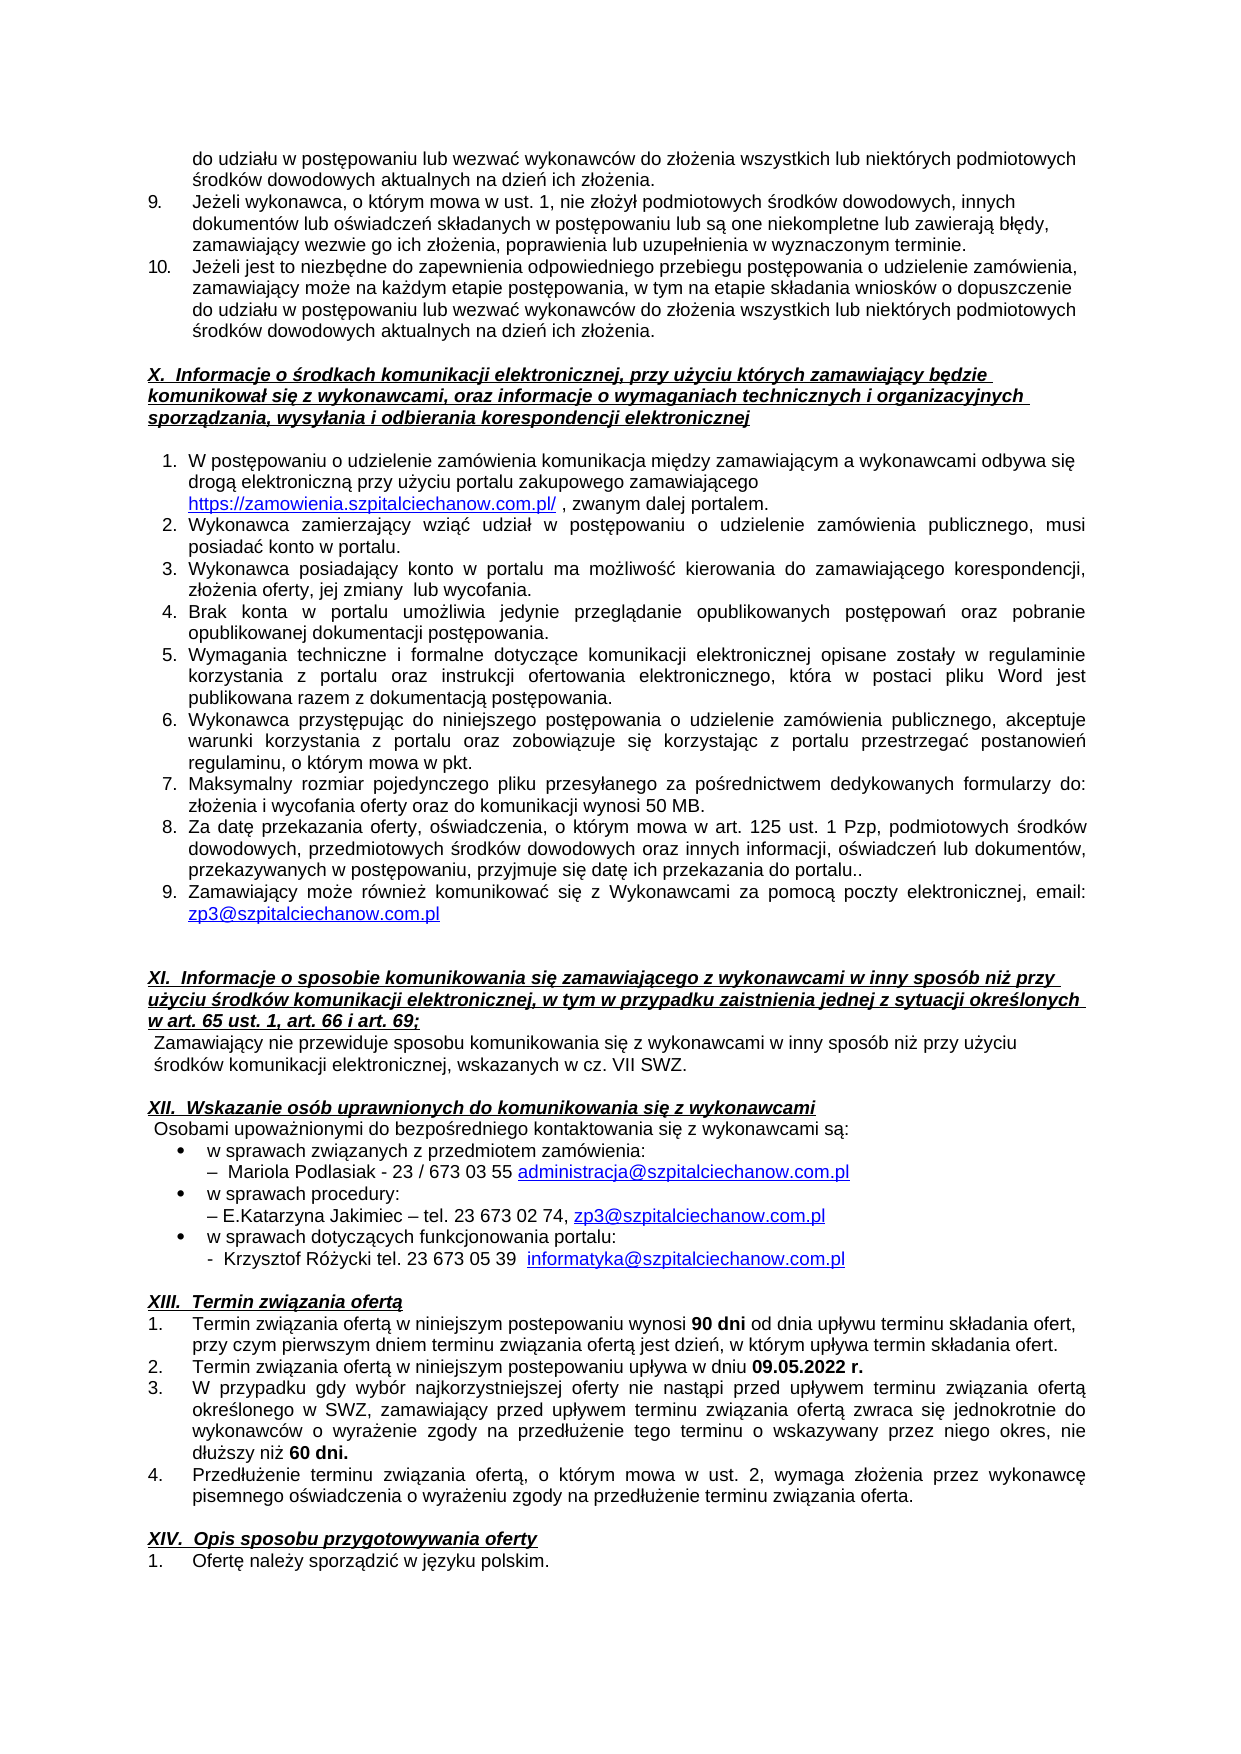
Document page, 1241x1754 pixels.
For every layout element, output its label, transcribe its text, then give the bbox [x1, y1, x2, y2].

text Zamawiający nie przewiduje sposobu komunikowania się z wykonawcami w inny sposób niż przy użyciu środków komunikacji elektronicznej, wskazanych w cz. VII SWZ. [154, 1032, 1087, 1075]
list Ofertę należy sporządzić w języku polskim. [148, 1549, 1092, 1571]
list W przypadku gdy wybór najkorzystniejszej oferty nie nastąpi przed upływem terminu związania ofertą określonego w SWZ, zamawiający przed upływem terminu związania ofertą zwraca się jednokrotnie do wykonawców o wyrażenie zgody na przedłużenie tego terminu o wskazywany przez niego okres, nie dłuższy niż 60 dni. [148, 1377, 1087, 1463]
list Za datę przekazania oferty, oświadczenia, o którym mowa w art. 125 ust. 1 Pzp, podmiotowych środków dowodowych, przedmiotowych środków dowodowych oraz innych informacji, oświadczeń lub dokumentów, przekazywanych w postępowaniu, przyjmuje się datę ich przekazania do portalu.. [162, 816, 1087, 881]
text XIV. Opis sposobu przygotowywania oferty [148, 1528, 1092, 1549]
list Jeżeli wykonawca, o którym mowa w ust. 1, nie złożył podmiotowych środków dowodowych, innych dokumentów lub oświadczeń składanych w postępowaniu lub są one niekompletne lub zawierają błędy, zamawiający wezwie go ich złożenia, poprawienia lub uzupełnienia w wyznaczonym terminie. [148, 191, 1087, 256]
text XIII. Termin związania ofertą [148, 1291, 1092, 1312]
list w sprawach związanych z przedmiotem zamówienia: [177, 1139, 1092, 1161]
text XII. Wskazanie osób uprawnionych do komunikowania się z wykonawcami [148, 1096, 1092, 1118]
list Wymagania techniczne i formalne dotyczące komunikacji elektronicznej opisane zostały w regulaminie korzystania z portalu oraz instrukcji ofertowania elektronicznego, która w postaci pliku Word jest publikowana razem z dokumentacją postępowania. [162, 644, 1087, 708]
list Maksymalny rozmiar pojedynczego pliku przesyłanego za pośrednictwem dedykowanych formularzy do: złożenia i wycofania oferty oraz do komunikacji wynosi 50 MB. [162, 773, 1087, 816]
text – Mariola Podlasiak - 23 / 673 03 55 administracja@szpitalciechanow.com.pl [207, 1161, 1087, 1183]
text X. Informacje o środkach komunikacji elektronicznej, przy użyciu których zamawiający będzie komunikował się z wykonawcami, oraz informacje o wymaganiach technicznych i organizacyjnych sporządzania, wysyłania i odbierania korespondencji elektronicznej [148, 363, 1092, 428]
list W postępowaniu o udzielenie zamówienia komunikacja między zamawiającym a wykonawcami odbywa się drogą elektroniczną przy użyciu portalu zakupowego zamawiającego https://zamowienia.szpitalciechanow.com.pl/ , zwanym dalej portalem. [162, 449, 1087, 514]
list Zamawiający może również komunikować się z Wykonawcami za pomocą poczty elektronicznej, email: zp3@szpitalciechanow.com.pl [162, 881, 1087, 924]
list Termin związania ofertą w niniejszym postepowaniu wynosi 90 dni od dnia upływu terminu składania ofert, przy czym pierwszym dniem terminu związania ofertą jest dzień, w którym upływa termin składania ofert. [148, 1312, 1087, 1356]
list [148, 148, 1087, 191]
text XI. Informacje o sposobie komunikowania się zamawiającego z wykonawcami w inny sposób niż przy użyciu środków komunikacji elektronicznej, w tym w przypadku zaistnienia jednej z sytuacji określonych w art. 65 ust. 1, art. 66 i art. 69; [148, 967, 1092, 1032]
list w sprawach dotyczących funkcjonowania portalu: - Krzysztof Różycki tel. 23 673 05 39 informatyka@szpitalciechanow.com.pl [177, 1226, 1087, 1269]
text Osobami upoważnionymi do bezpośredniego kontaktowania się z wykonawcami są: [154, 1118, 1092, 1139]
list w sprawach procedury: – E.Katarzyna Jakimiec – tel. 23 673 02 74, zp3@szpitalciechanow.com.pl [177, 1183, 1092, 1226]
list Wykonawca przystępując do niniejszego postępowania o udzielenie zamówienia publicznego, akceptuje warunki korzystania z portalu oraz zobowiązuje się korzystając z portalu przestrzegać postanowień regulaminu, o którym mowa w pkt. [162, 708, 1087, 773]
list Termin związania ofertą w niniejszym postepowaniu upływa w dniu 09.05.2022 r. [148, 1356, 1087, 1377]
list Wykonawca zamierzający wziąć udział w postępowaniu o udzielenie zamówienia publicznego, musi posiadać konto w portalu. [162, 514, 1087, 557]
list Wykonawca posiadający konto w portalu ma możliwość kierowania do zamawiającego korespondencji, złożenia oferty, jej zmiany lub wycofania. [162, 557, 1087, 601]
list Brak konta w portalu umożliwia jedynie przeglądanie opublikowanych postępowań oraz pobranie opublikowanej dokumentacji postępowania. [162, 601, 1087, 644]
list Przedłużenie terminu związania ofertą, o którym mowa w ust. 2, wymaga złożenia przez wykonawcę pisemnego oświadczenia o wyrażeniu zgody na przedłużenie terminu związania oferta. [148, 1463, 1087, 1506]
